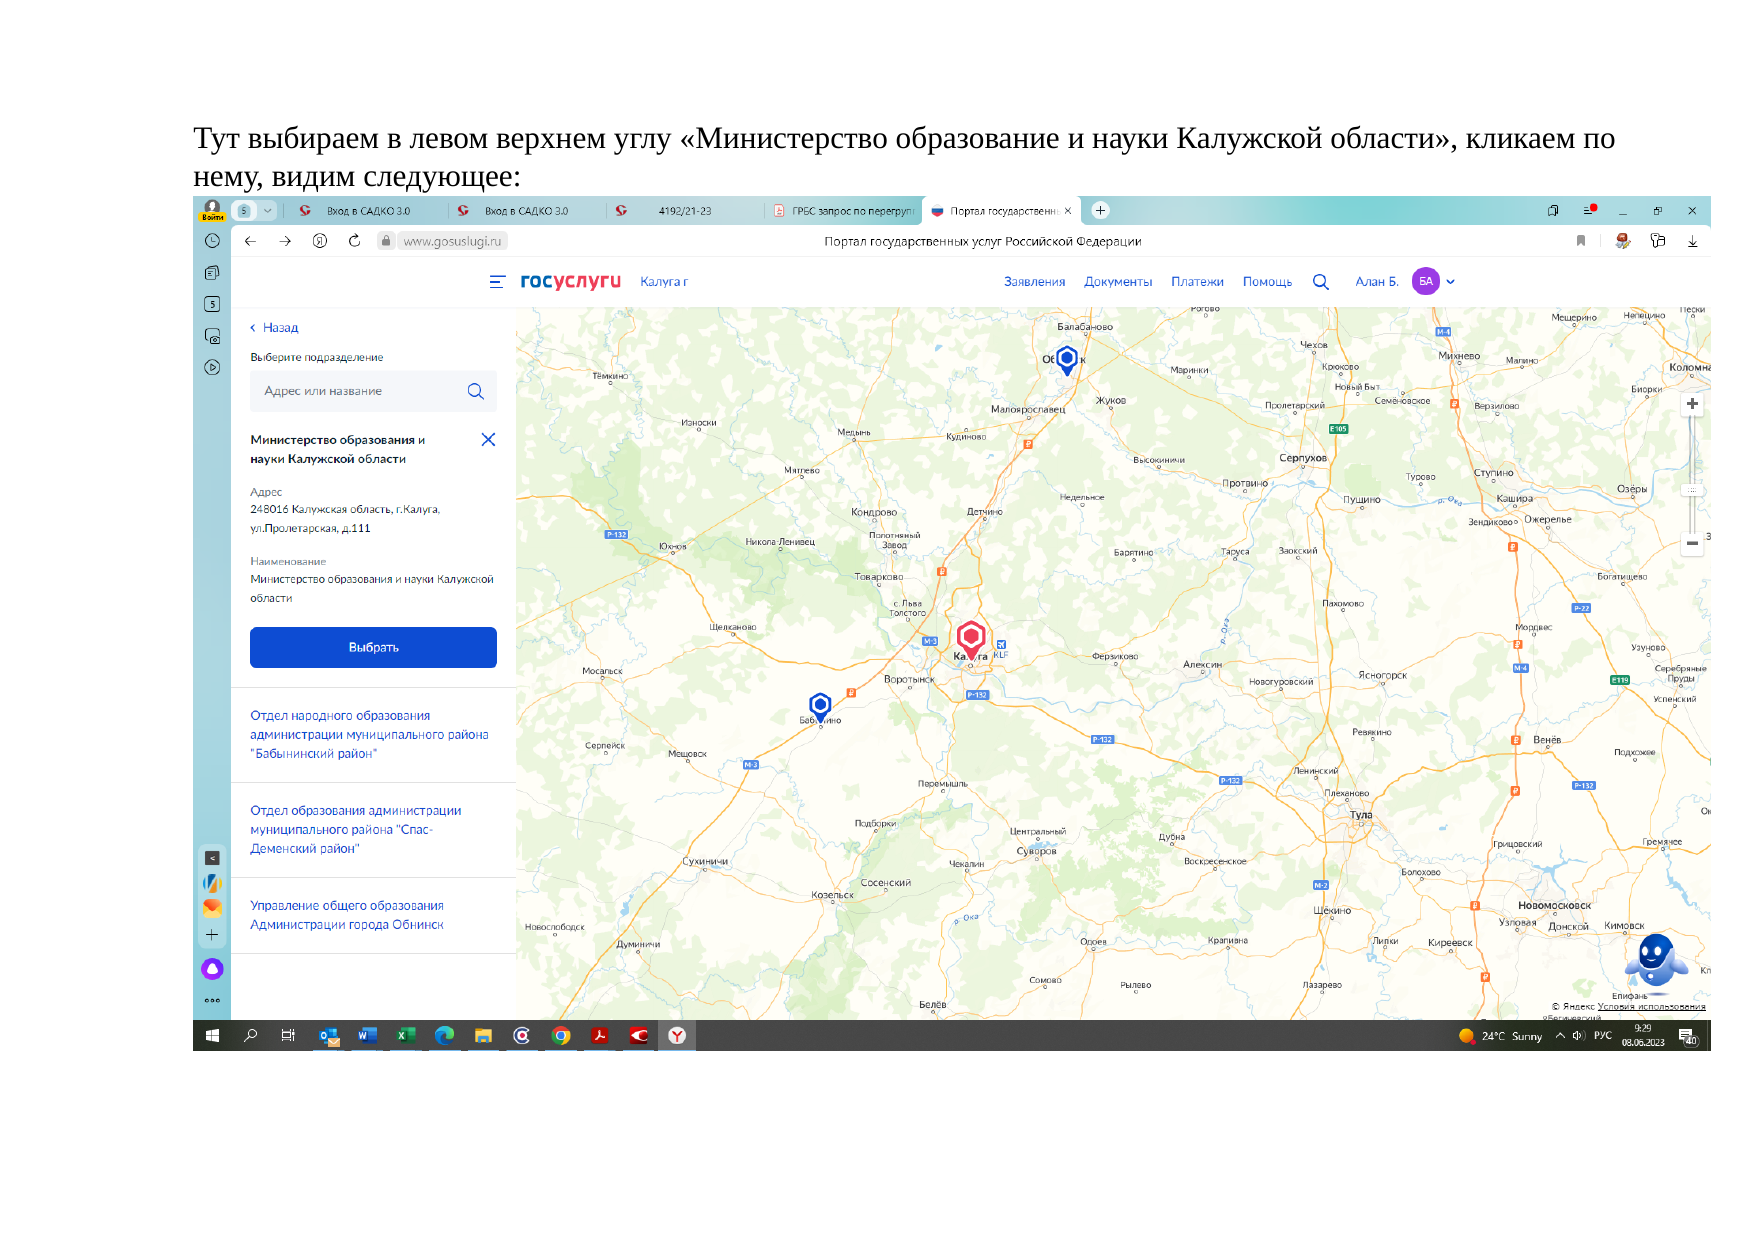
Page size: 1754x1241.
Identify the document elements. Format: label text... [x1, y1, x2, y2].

picture [193, 196, 1711, 1051]
list Тут выбираем в левом верхнем углу «Министерство образование и науки Калужской области», кликаем по нему, видим следующее: [193, 119, 1636, 193]
